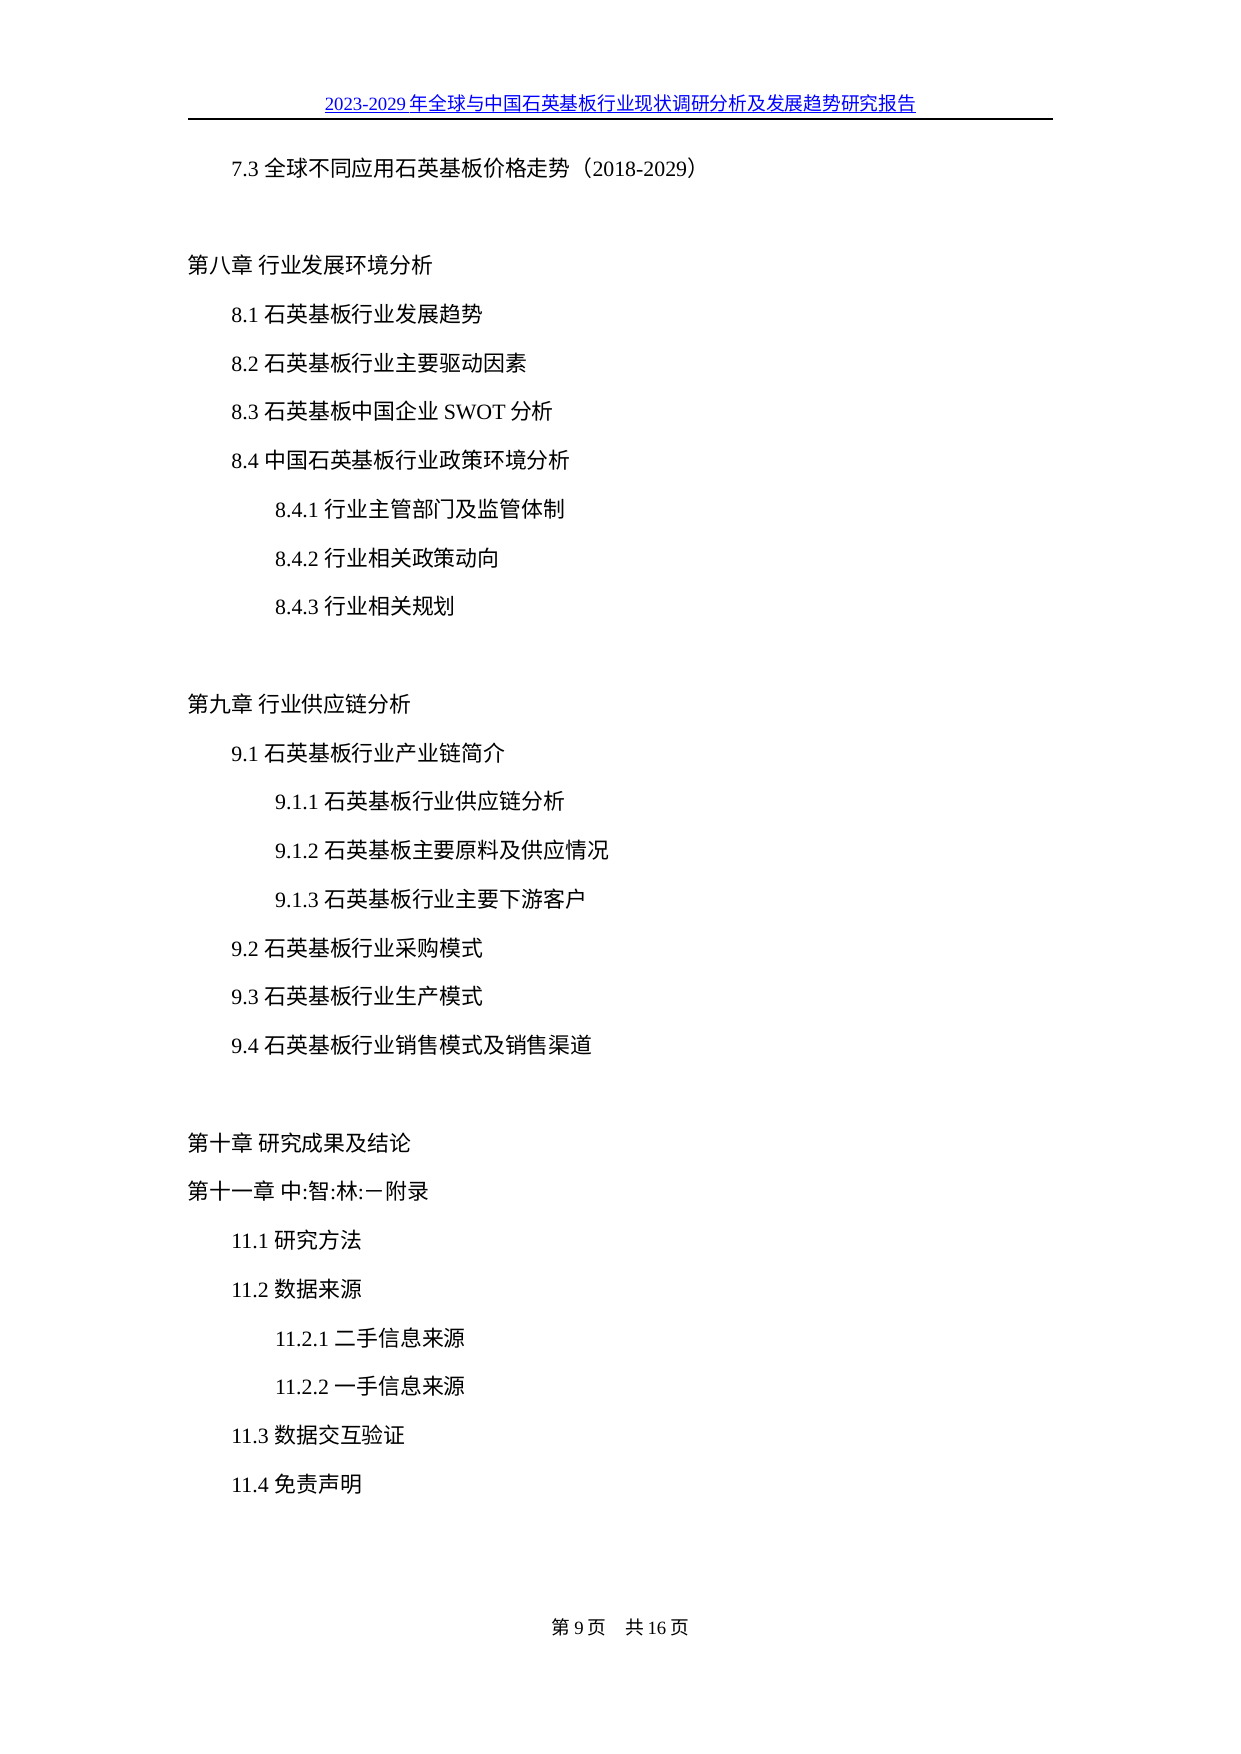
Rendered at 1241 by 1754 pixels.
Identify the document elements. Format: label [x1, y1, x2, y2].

text [187, 150, 1053, 1499]
